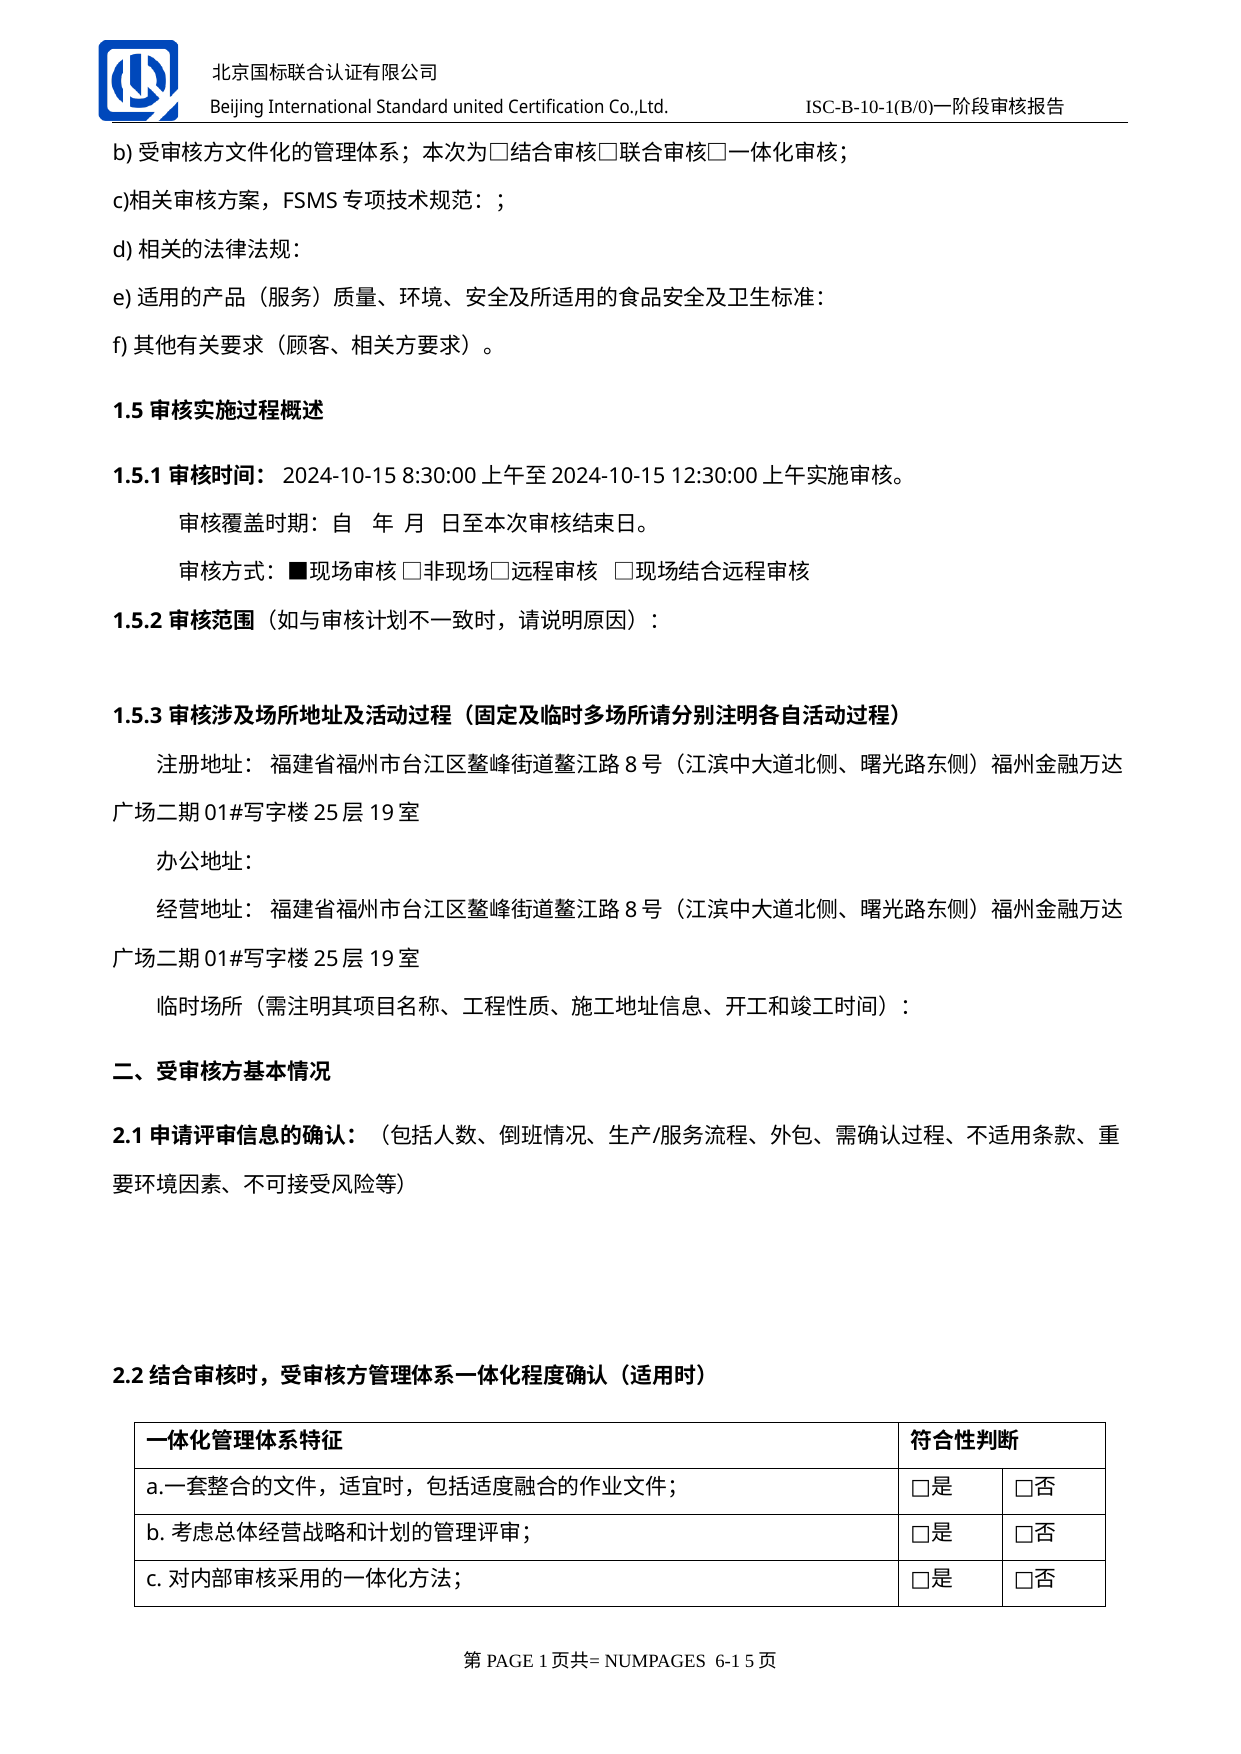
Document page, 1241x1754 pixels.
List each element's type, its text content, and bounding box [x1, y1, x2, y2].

text 2.1 申请评审信息的确认：（包括人数、倒班情况、生产/服务流程、外包、需确认过程、不适用条款、重要环境因素、不可接受风险等） [112, 1118, 1128, 1199]
table_cell c. 对内部审核采用的一体化方法； [135, 1561, 898, 1606]
text 审核方式：■现场审核 □非现场□远程审核 □现场结合远程审核 [112, 554, 1128, 586]
text 审核覆盖时期：自 年 月 日至本次审核结束日。 [112, 506, 1128, 538]
text 注册地址： 福建省福州市台江区鳌峰街道鳌江路8号（江滨中大道北侧、曙光路东侧）福州金融万达广场二期01#写字楼25层19室 [112, 746, 1128, 828]
text 办公地址： [112, 843, 1128, 876]
table_cell b. 考虑总体经营战略和计划的管理评审； [135, 1515, 898, 1560]
text 二、受审核方基本情况 [112, 1053, 1128, 1086]
text 2.2 结合审核时，受审核方管理体系一体化程度确认（适用时） [112, 1357, 1128, 1390]
picture [98, 40, 179, 121]
text f) 其他有关要求（顾客、相关方要求）。 [112, 328, 1128, 361]
text c)相关审核方案，FSMS专项技术规范：； [112, 183, 1128, 216]
table_cell □否 [1003, 1561, 1105, 1606]
text b) 受审核方文件化的管理体系；本次为□结合审核□联合审核□一体化审核； [112, 135, 1128, 167]
table_header 一体化管理体系特征 [135, 1423, 898, 1468]
table_header 符合性判断 [899, 1423, 1105, 1468]
text d) 相关的法律法规： [112, 231, 1128, 264]
table_cell □是 [899, 1561, 1002, 1606]
table_cell □否 [1003, 1469, 1105, 1514]
table_cell □是 [899, 1469, 1002, 1514]
text 1.5.2 审核范围（如与审核计划不一致时，请说明原因）： [112, 602, 1128, 635]
text 临时场所（需注明其项目名称、工程性质、施工地址信息、开工和竣工时间）： [112, 989, 1128, 1021]
table_cell □否 [1003, 1515, 1105, 1560]
table_cell a.一套整合的文件，适宜时，包括适度融合的作业文件； [135, 1469, 898, 1514]
text 1.5 审核实施过程概述 [112, 393, 1128, 425]
text 经营地址： 福建省福州市台江区鳌峰街道鳌江路8号（江滨中大道北侧、曙光路东侧）福州金融万达广场二期01#写字楼25层19室 [112, 892, 1128, 973]
table_cell □是 [899, 1515, 1002, 1560]
text e) 适用的产品（服务）质量、环境、安全及所适用的食品安全及卫生标准： [112, 280, 1128, 312]
text 1.5.3 审核涉及场所地址及活动过程（固定及临时多场所请分别注明各自活动过程） [112, 698, 1128, 731]
text 1.5.1 审核时间： 2024-10-15 8:30:00上午至2024-10-15 12:30:00上午实施审核。 [112, 457, 1128, 490]
